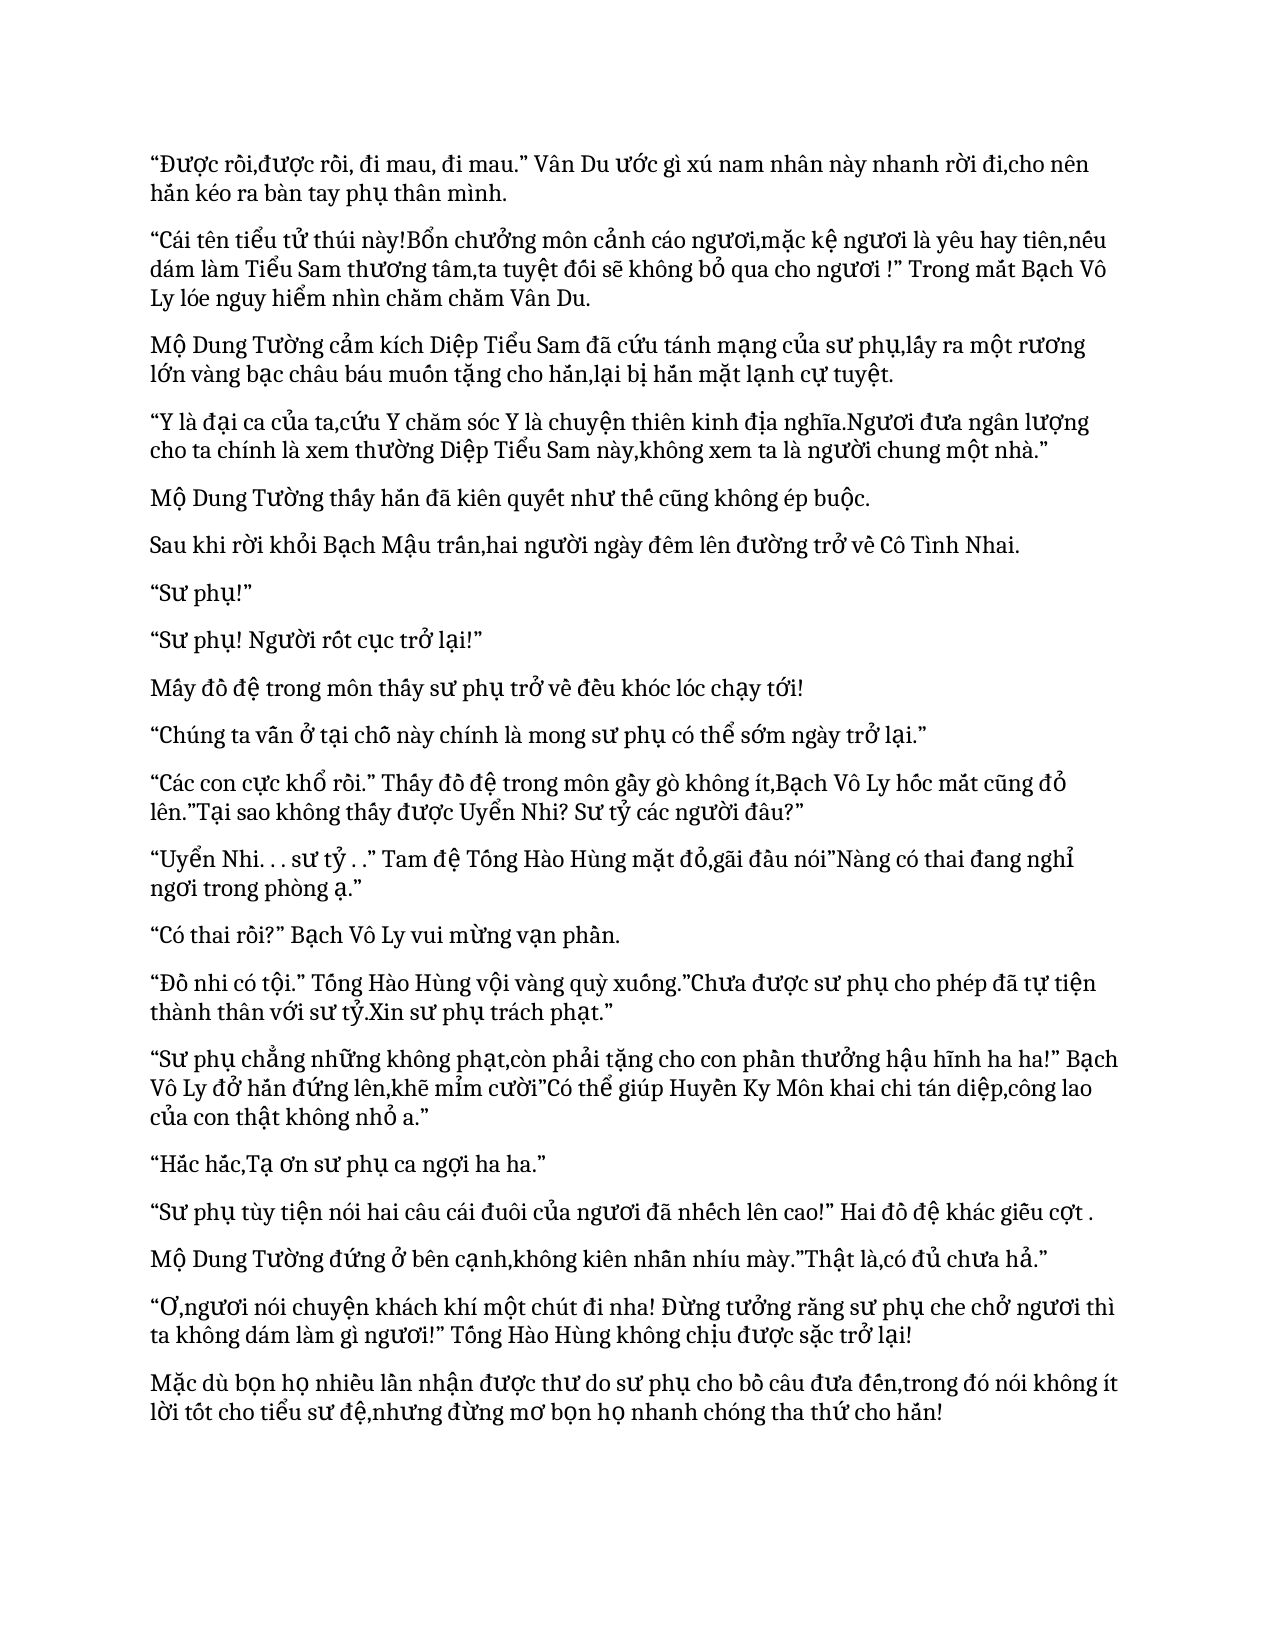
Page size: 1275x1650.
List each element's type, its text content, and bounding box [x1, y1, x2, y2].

text “Sư phụ chẳng những không phạt,còn phải tặng cho con phần thưởng hậu hĩnh ha ha!” Bạch Vô Ly đở hắn đứng lên,khẽ mỉm cười”Có thể giúp Huyền Ky Môn khai chi tán diệp,công lao của con thật không nhỏ a.” [150, 1045, 1125, 1131]
text “Các con cực khổ rồi.” Thấy đồ đệ trong môn gầy gò không ít,Bạch Vô Ly hốc mắt cũng đỏ lên.”Tại sao không thấy được Uyển Nhi? Sư tỷ các người đâu?” [150, 769, 1125, 826]
text “Sư phụ! Người rốt cục trở lại!” [150, 626, 1125, 655]
text Sau khi rời khỏi Bạch Mậu trấn,hai người ngày đêm lên đường trở về Cô Tình Nhai. [150, 531, 1125, 560]
text Mộ Dung Tường đứng ở bên cạnh,không kiên nhẫn nhíu mày.”Thật là,có đủ chưa hả.” [150, 1245, 1125, 1274]
text “Được rồi,được rồi, đi mau, đi mau.” Vân Du ước gì xú nam nhân này nhanh rời đi,cho nên hắn kéo ra bàn tay phụ thân mình. [150, 150, 1125, 207]
text “Có thai rồi?” Bạch Vô Ly vui mừng vạn phần. [150, 921, 1125, 950]
text “Sư phụ!” [150, 579, 1125, 607]
text Mặc dù bọn họ nhiều lần nhận được thư do sư phụ cho bồ câu đưa đến,trong đó nói không ít lời tốt cho tiểu sư đệ,nhưng đừng mơ bọn họ nhanh chóng tha thứ cho hắn! [150, 1369, 1125, 1426]
text “Cái tên tiểu tử thúi này!Bổn chưởng môn cảnh cáo ngươi,mặc kệ ngươi là yêu hay tiên,nếu dám làm Tiểu Sam thương tâm,ta tuyệt đối sẽ không bỏ qua cho ngươi !” Trong mắt Bạch Vô Ly lóe nguy hiểm nhìn chằm chằm Vân Du. [150, 226, 1125, 312]
text “Hắc hắc,Tạ ơn sư phụ ca ngợi ha ha.” [150, 1150, 1125, 1179]
text Mộ Dung Tường cảm kích Diệp Tiểu Sam đã cứu tánh mạng của sư phụ,lấy ra một rương lớn vàng bạc châu báu muốn tặng cho hắn,lại bị hắn mặt lạnh cự tuyệt. [150, 331, 1125, 389]
text Mấy đồ đệ trong môn thấy sư phụ trở về đều khóc lóc chạy tới! [150, 674, 1125, 702]
text “Y là đại ca của ta,cứu Y chăm sóc Y là chuyện thiên kinh địa nghĩa.Ngươi đưa ngân lượng cho ta chính là xem thường Diệp Tiểu Sam này,không xem ta là người chung một nhà.” [150, 407, 1125, 465]
text “Uyển Nhi. . . sư tỷ . .” Tam đệ Tống Hào Hùng mặt đỏ,gãi đầu nói”Nàng có thai đang nghỉ ngơi trong phòng ạ.” [150, 845, 1125, 902]
text Mộ Dung Tường thấy hắn đã kiên quyết như thế cũng không ép buộc. [150, 484, 1125, 512]
text “Đồ nhi có tội.” Tống Hào Hùng vội vàng quỳ xuống.”Chưa được sư phụ cho phép đã tự tiện thành thân với sư tỷ.Xin sư phụ trách phạt.” [150, 969, 1125, 1026]
text “Ơ,ngươi nói chuyện khách khí một chút đi nha! Đừng tưởng rằng sư phụ che chở ngươi thì ta không dám làm gì ngươi!” Tống Hào Hùng không chịu được sặc trở lại! [150, 1292, 1125, 1350]
text “Chúng ta vẫn ở tại chỗ này chính là mong sư phụ có thể sớm ngày trở lại.” [150, 721, 1125, 750]
text “Sư phụ tùy tiện nói hai câu cái đuôi của ngươi đã nhếch lên cao!” Hai đồ đệ khác giễu cợt . [150, 1197, 1125, 1226]
